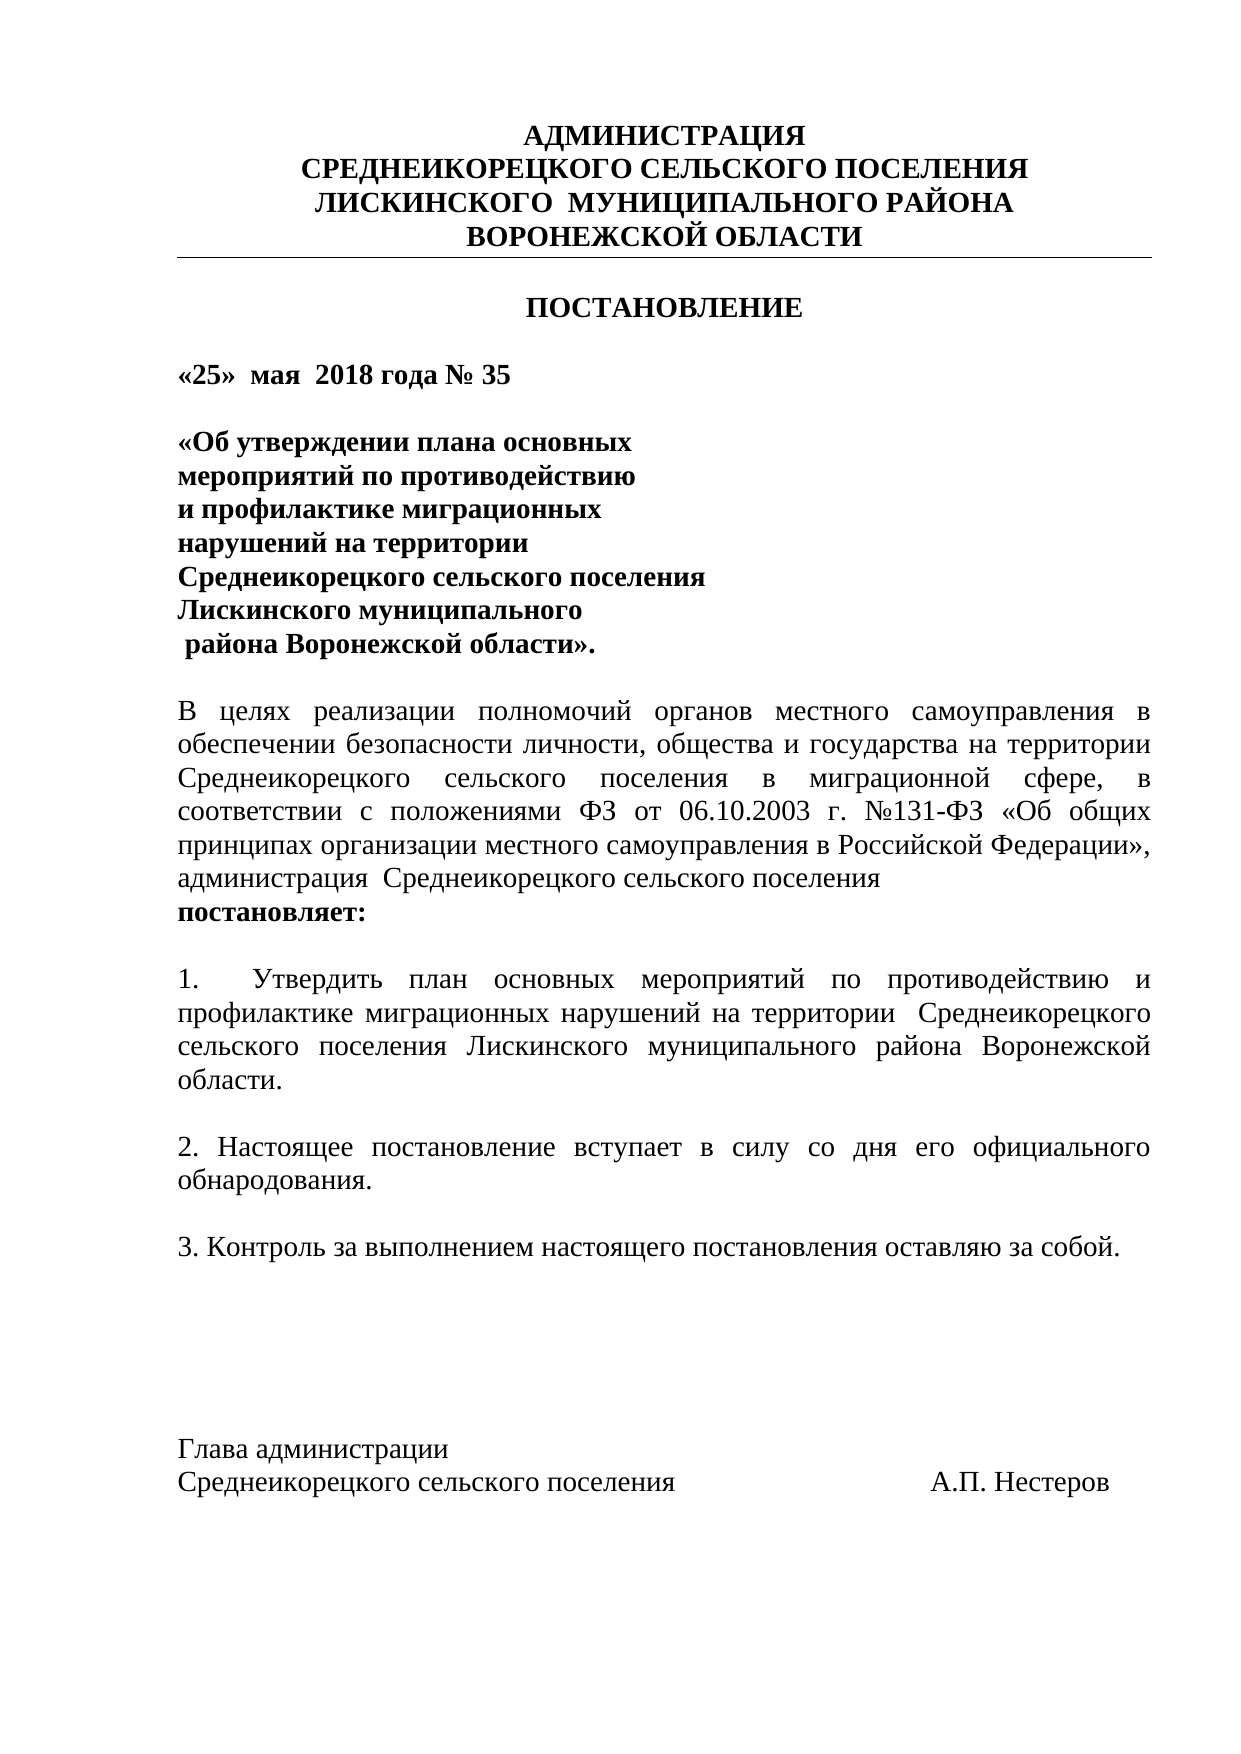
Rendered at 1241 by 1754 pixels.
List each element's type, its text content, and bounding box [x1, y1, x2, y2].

text В целях реализации полномочий органов местного самоуправления в обеспечении безопасности личности, общества и государства на территории Среднеикорецкого сельского поселения в миграционной сфере, в соответствии с положениями ФЗ от 06.10.2003 г. №131-ФЗ «Об общих принципах организации местного самоуправления в Российской Федерации», администрация Среднеикорецкого сельского поселения [177, 693, 1152, 894]
text ЛИСКИНСКОГО МУНИЦИПАЛЬНОГО РАЙОНА [177, 185, 1152, 219]
text 1. Утвердить план основных мероприятий по противодействию и профилактике миграционных нарушений на территории Среднеикорецкого сельского поселения Лискинского муниципального района Воронежской области. [177, 961, 1152, 1095]
text АДМИНИСТРАЦИЯ [177, 118, 1152, 152]
text 3. Контроль за выполнением настоящего постановления оставляю за собой. [177, 1229, 1152, 1263]
text постановляет: [177, 894, 1152, 928]
text ВОРОНЕЖСКОЙ ОБЛАСТИ [177, 219, 1152, 257]
text ПОСТАНОВЛЕНИЕ [177, 290, 1152, 324]
text «Об утверждении плана основных [177, 424, 1152, 458]
text Среднеикорецкого сельского поселения А.П. Нестеров [177, 1464, 1152, 1498]
text Среднеикорецкого сельского поселения [177, 559, 1152, 592]
text СРЕДНЕИКОРЕЦКОГО СЕЛЬСКОГО ПОСЕЛЕНИЯ [177, 152, 1152, 185]
text и профилактике миграционных [177, 492, 1152, 525]
text нарушений на территории [177, 525, 1152, 559]
text «25» мая 2018 года № 35 [177, 357, 1152, 391]
text района Воронежской области». [177, 626, 1152, 659]
text 2. Настоящее постановление вступает в силу со дня его официального обнародования. [177, 1129, 1152, 1196]
text Глава администрации [177, 1431, 1152, 1464]
text Лискинского муниципального [177, 592, 1152, 626]
text мероприятий по противодействию [177, 458, 1152, 492]
